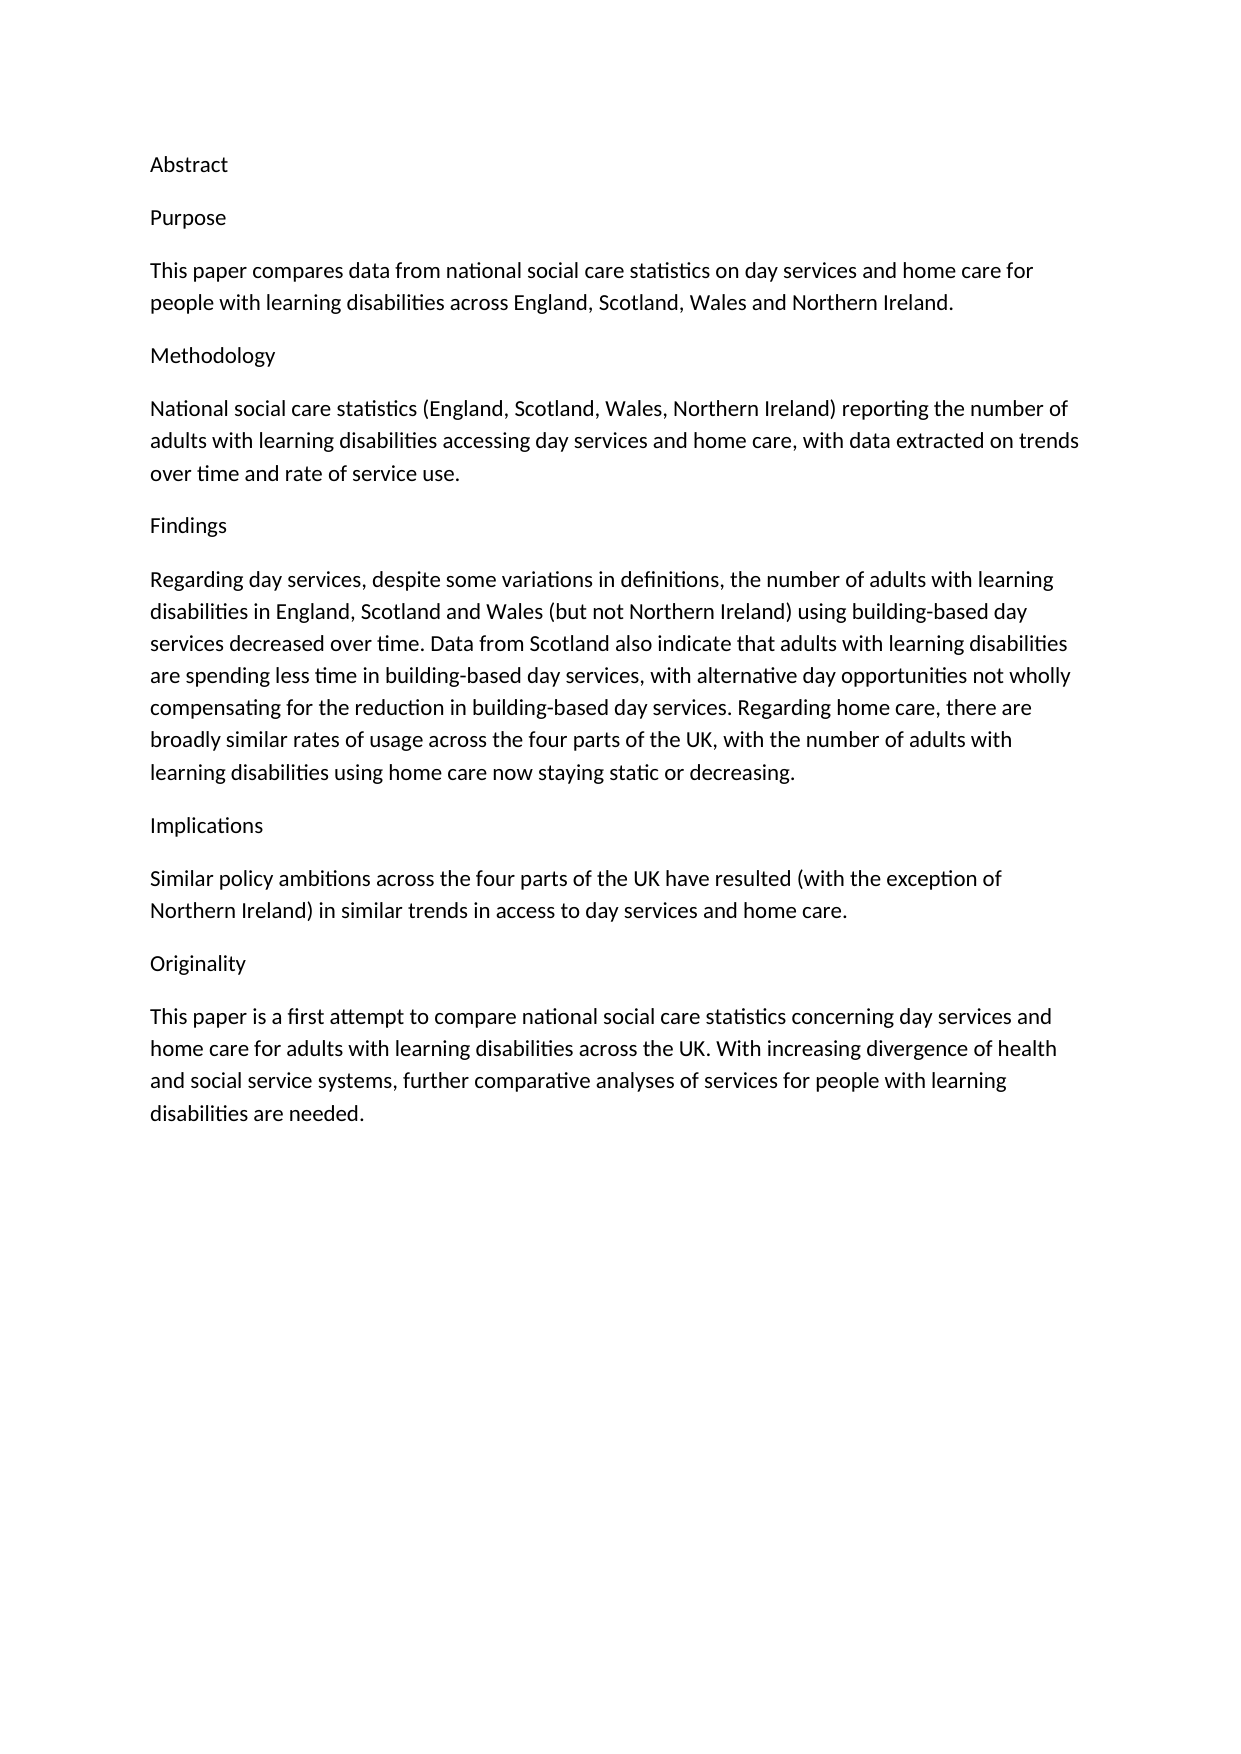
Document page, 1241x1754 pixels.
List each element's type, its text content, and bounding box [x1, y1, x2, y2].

text National social care statistics (England, Scotland, Wales, Northern Ireland) reporting the number of adults with learning disabilities accessing day services and home care, with data extracted on trends over time and rate of service use. [150, 394, 1090, 487]
text Implications [150, 811, 1090, 839]
text Originality [150, 949, 1090, 977]
text Abstract [150, 150, 1090, 178]
text This paper is a first attempt to compare national social care statistics concerning day services and home care for adults with learning disabilities across the UK. With increasing divergence of health and social service systems, further comparative analyses of services for people with learning disabilities are needed. [150, 1002, 1090, 1127]
text Purpose [150, 203, 1090, 231]
text Methodology [150, 341, 1090, 369]
text Similar policy ambitions across the four parts of the UK have resulted (with the exception of Northern Ireland) in similar trends in access to day services and home care. [150, 864, 1090, 924]
text Regarding day services, despite some variations in definitions, the number of adults with learning disabilities in England, Scotland and Wales (but not Northern Ireland) using building-based day services decreased over time. Data from Scotland also indicate that adults with learning disabilities are spending less time in building-based day services, with alternative day opportunities not wholly compensating for the reduction in building-based day services. Regarding home care, there are broadly similar rates of usage across the four parts of the UK, with the number of adults with learning disabilities using home care now staying static or decreasing. [150, 565, 1090, 786]
text Findings [150, 512, 1090, 540]
text This paper compares data from national social care statistics on day services and home care for people with learning disabilities across England, Scotland, Wales and Northern Ireland. [150, 256, 1090, 316]
